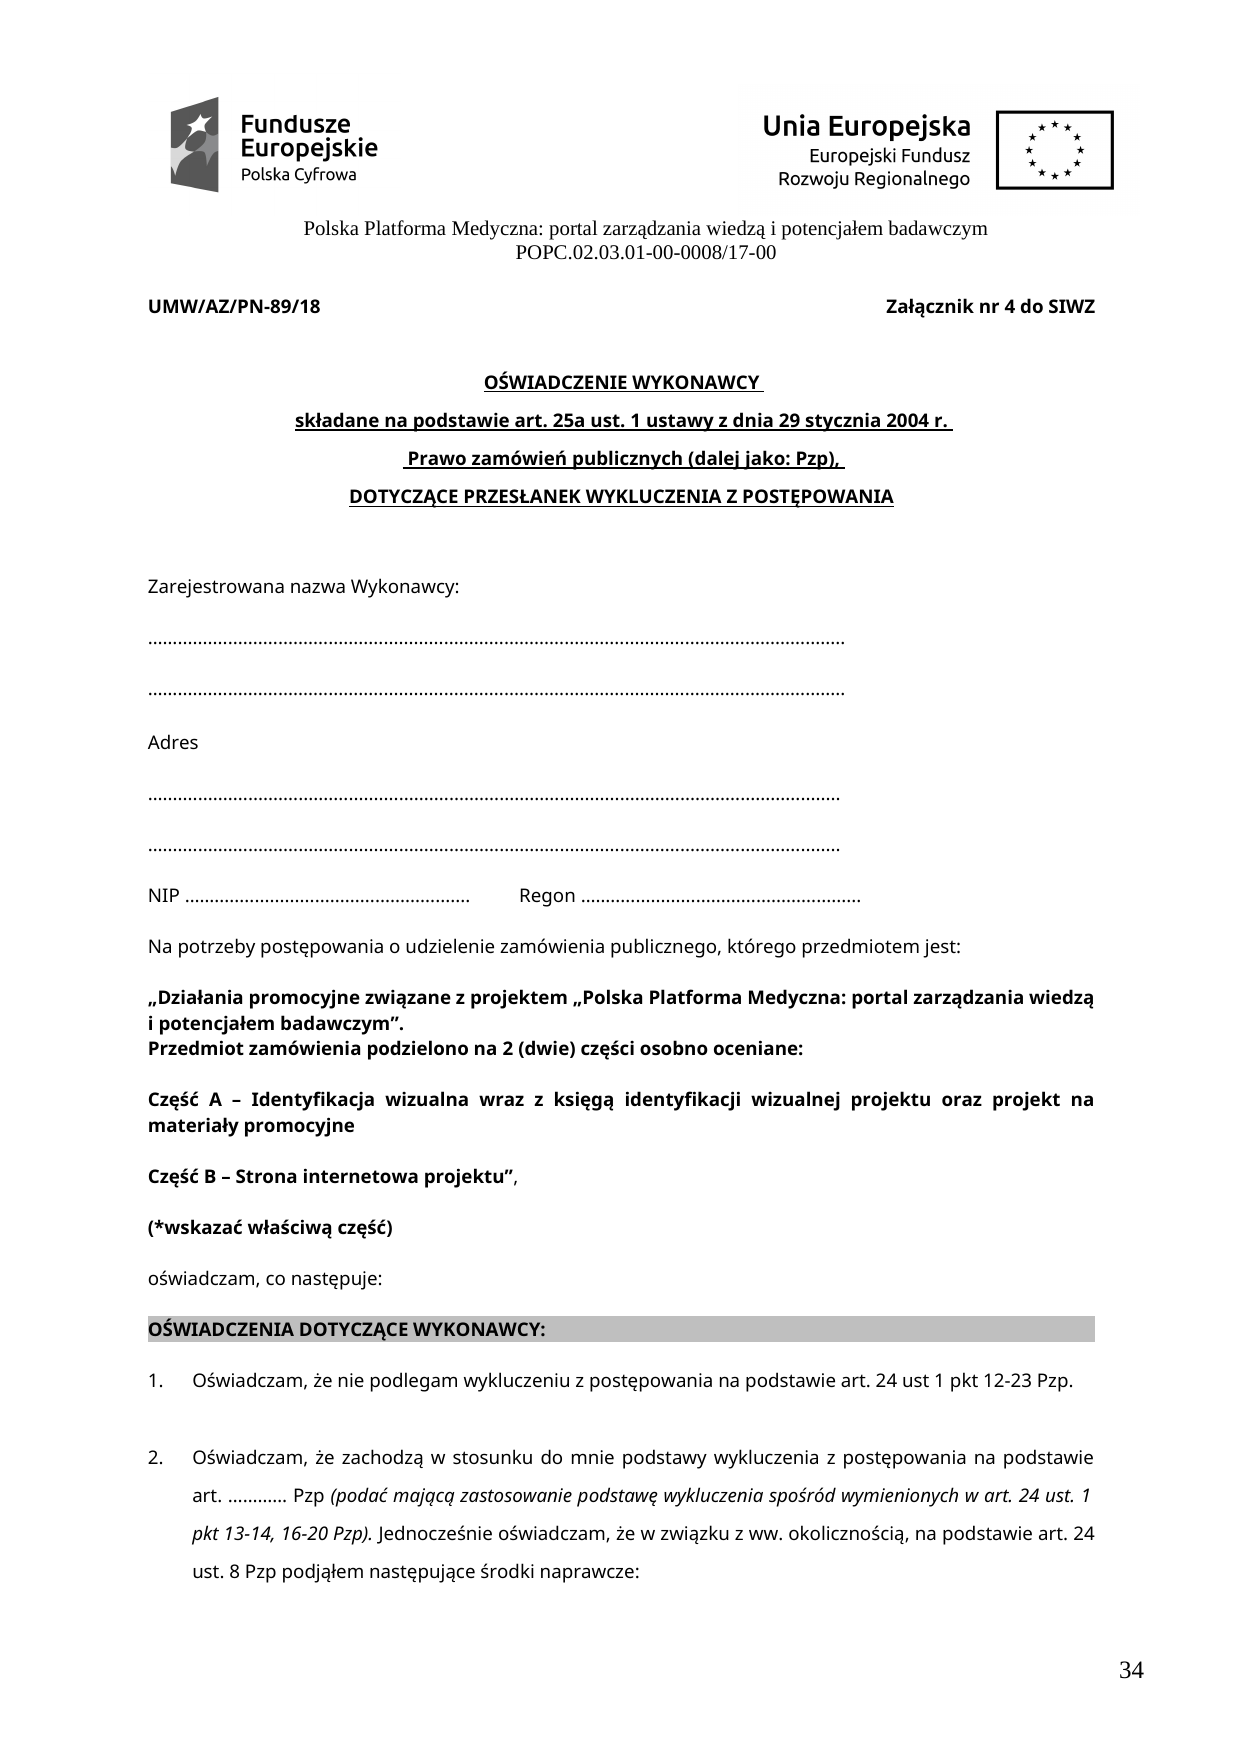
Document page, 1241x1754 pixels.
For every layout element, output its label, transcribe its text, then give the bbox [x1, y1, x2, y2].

list Oświadczam, że nie podlegam wykluczeniu z postępowania na podstawie art. 24 ust 1 pkt 12-23 Pzp. [148, 1367, 1095, 1393]
text Przedmiot zamówienia podzielono na 2 (dwie) części osobno oceniane: [148, 1036, 1095, 1061]
text OŚWIADCZENIA DOTYCZĄCE WYKONAWCY: [148, 1316, 1095, 1342]
text Część B – Strona internetowa projektu”, [148, 1163, 1095, 1189]
picture [147, 73, 401, 216]
text OŚWIADCZENIE WYKONAWCY [148, 369, 1095, 395]
text Zarejestrowana nazwa Wykonawcy: [148, 573, 1095, 599]
text ……..................................................................................................................................... [148, 675, 1095, 701]
text (*wskazać właściwą część) [148, 1214, 1095, 1240]
text Na potrzeby postępowania o udzielenie zamówienia publicznego, którego przedmiotem jest: [148, 934, 1095, 959]
text UMW/AZ/PN-89/18 Załącznik nr 4 do SIWZ [148, 293, 1144, 318]
text oświadczam, co następuje: [148, 1265, 1095, 1291]
picture [738, 84, 1140, 216]
text …....................................................................................................................................... [148, 781, 1095, 806]
text składane na podstawie art. 25a ust. 1 ustawy z dnia 29 stycznia 2004 r. [148, 407, 1095, 433]
text …....................................................................................................................................... [148, 832, 1095, 857]
text NIP ……................................................... Regon …….................................................. [148, 883, 1095, 908]
text Adres [148, 729, 1095, 755]
text Część A – Identyfikacja wizualna wraz z księgą identyfikacji wizualnej projektu oraz projekt na materiały promocyjne [148, 1087, 1095, 1138]
text Prawo zamówień publicznych (dalej jako: Pzp), [148, 446, 1095, 471]
list Oświadczam, że zachodzą w stosunku do mnie podstawy wykluczenia z postępowania na podstawie art. ………… Pzp (podać mającą zastosowanie podstawę wykluczenia spośród wymienionych w art. 24 ust. 1 pkt 13-14, 16-20 Pzp). Jednocześnie oświadczam, że w związku z ww. okolicznością, na podstawie art. 24 ust. 8 Pzp podjąłem następujące środki naprawcze: [148, 1444, 1095, 1584]
text DOTYCZĄCE PRZESŁANEK WYKLUCZENIA Z POSTĘPOWANIA [148, 484, 1095, 509]
text „Działania promocyjne związane z projektem „Polska Platforma Medyczna: portal zarządzania wiedzą i potencjałem badawczym”. [148, 985, 1095, 1036]
text ……..................................................................................................................................... [148, 624, 1095, 650]
